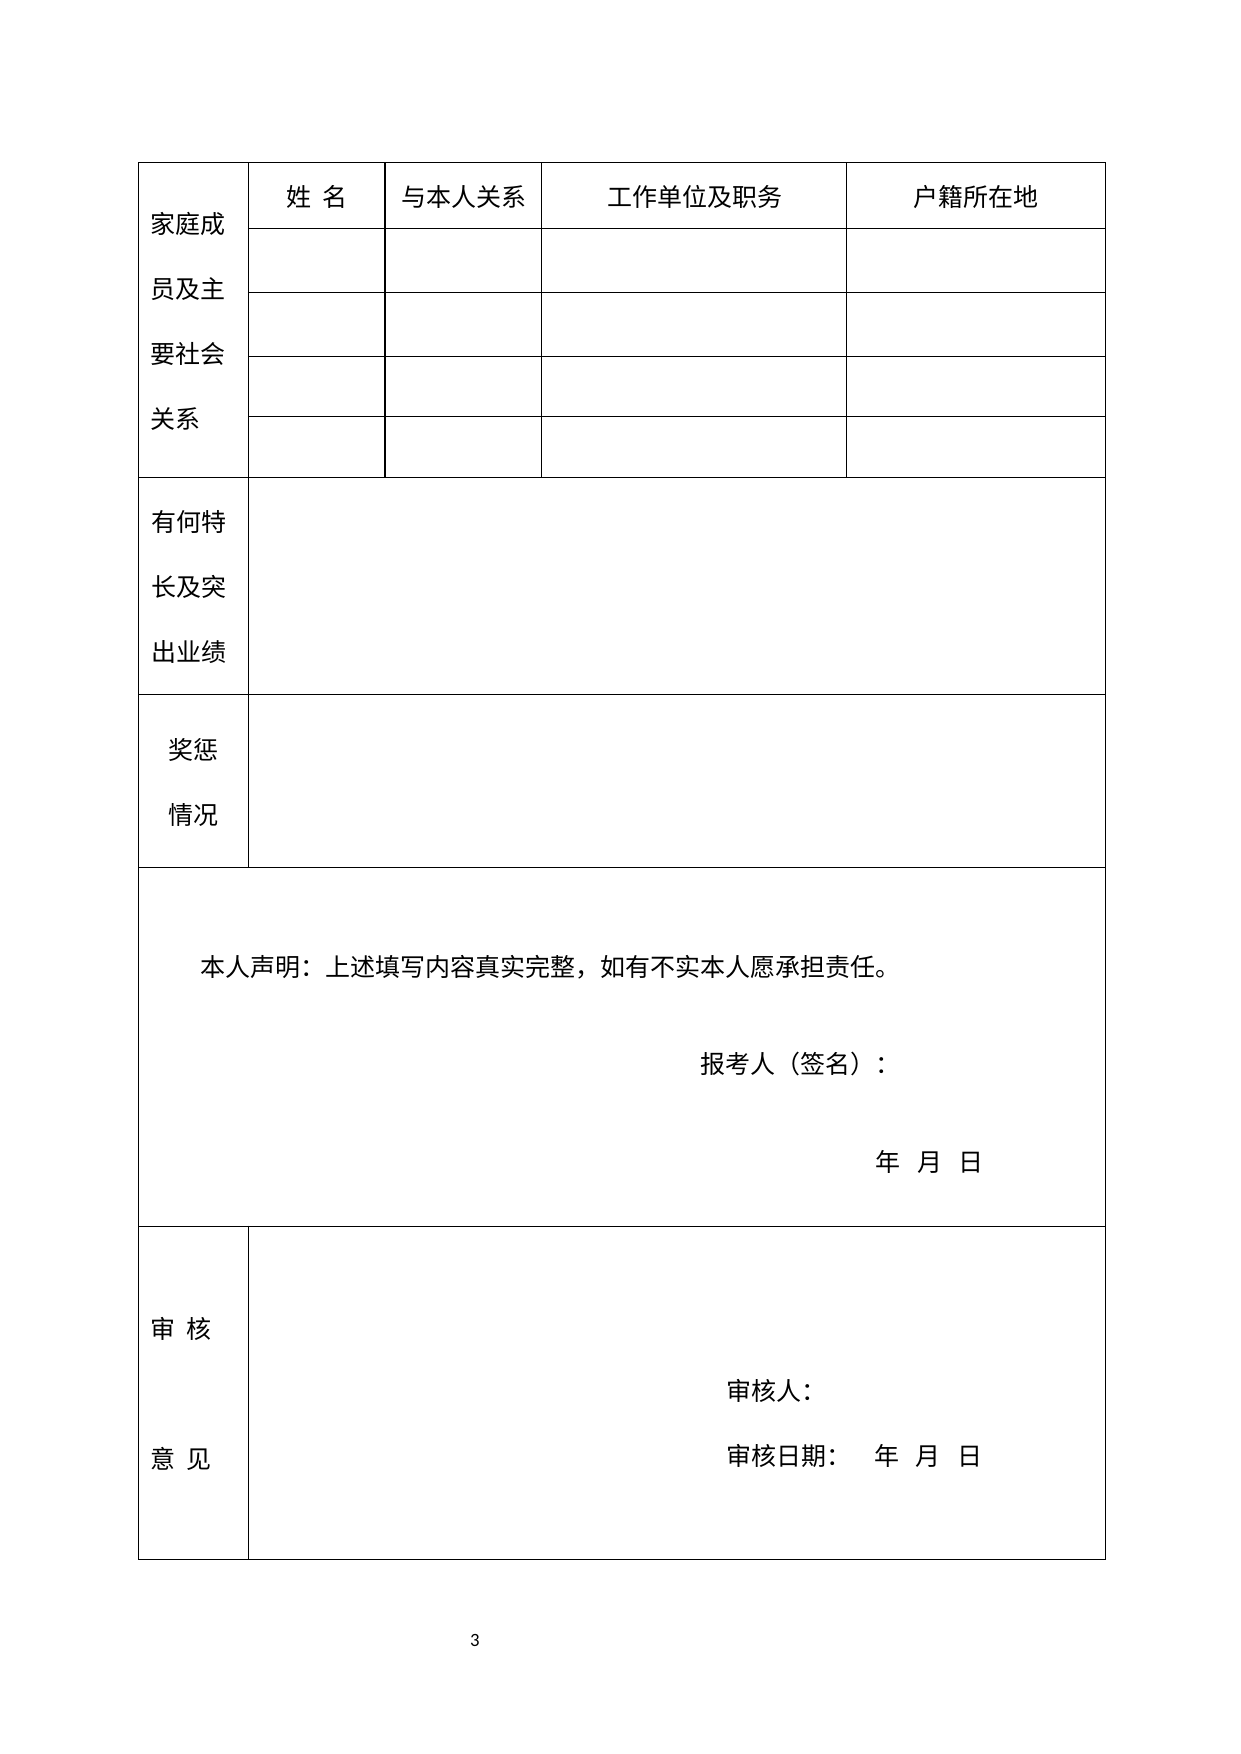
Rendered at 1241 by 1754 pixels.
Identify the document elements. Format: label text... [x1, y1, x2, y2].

table_cell [847, 229, 1105, 292]
table_cell 审 核 意 见 [139, 1227, 248, 1558]
table_cell [542, 357, 846, 416]
table_cell 有何特 长及突出业绩 [139, 478, 248, 694]
table_cell [386, 417, 541, 477]
table_cell [249, 293, 384, 356]
table_cell [249, 357, 384, 416]
table_cell [847, 293, 1105, 356]
table_cell [249, 478, 1105, 694]
table_cell [847, 357, 1105, 416]
table_header 家庭成 员及主要社会 关系 [139, 163, 248, 477]
table_header 姓 名 [249, 163, 384, 228]
table_cell [386, 229, 541, 292]
table_cell [542, 417, 846, 477]
table_cell 本人声明：上述填写内容真实完整，如有不实本人愿承担责任。 报考人（签名）： 年 月 日 [139, 868, 1105, 1226]
table_cell [847, 417, 1105, 477]
table_cell [249, 695, 1105, 867]
table_cell [386, 357, 541, 416]
table_cell [249, 229, 384, 292]
table_cell 审核人： 审核日期： 年 月 日 [249, 1227, 1105, 1558]
table_header 工作单位及职务 [542, 163, 846, 228]
table_header 户籍所在地 [847, 163, 1105, 228]
table_header 与本人关系 [386, 163, 541, 228]
table_cell 奖惩 情况 [139, 695, 248, 867]
table_cell [386, 293, 541, 356]
table_cell [542, 229, 846, 292]
table_cell [542, 293, 846, 356]
table_cell [249, 417, 384, 477]
